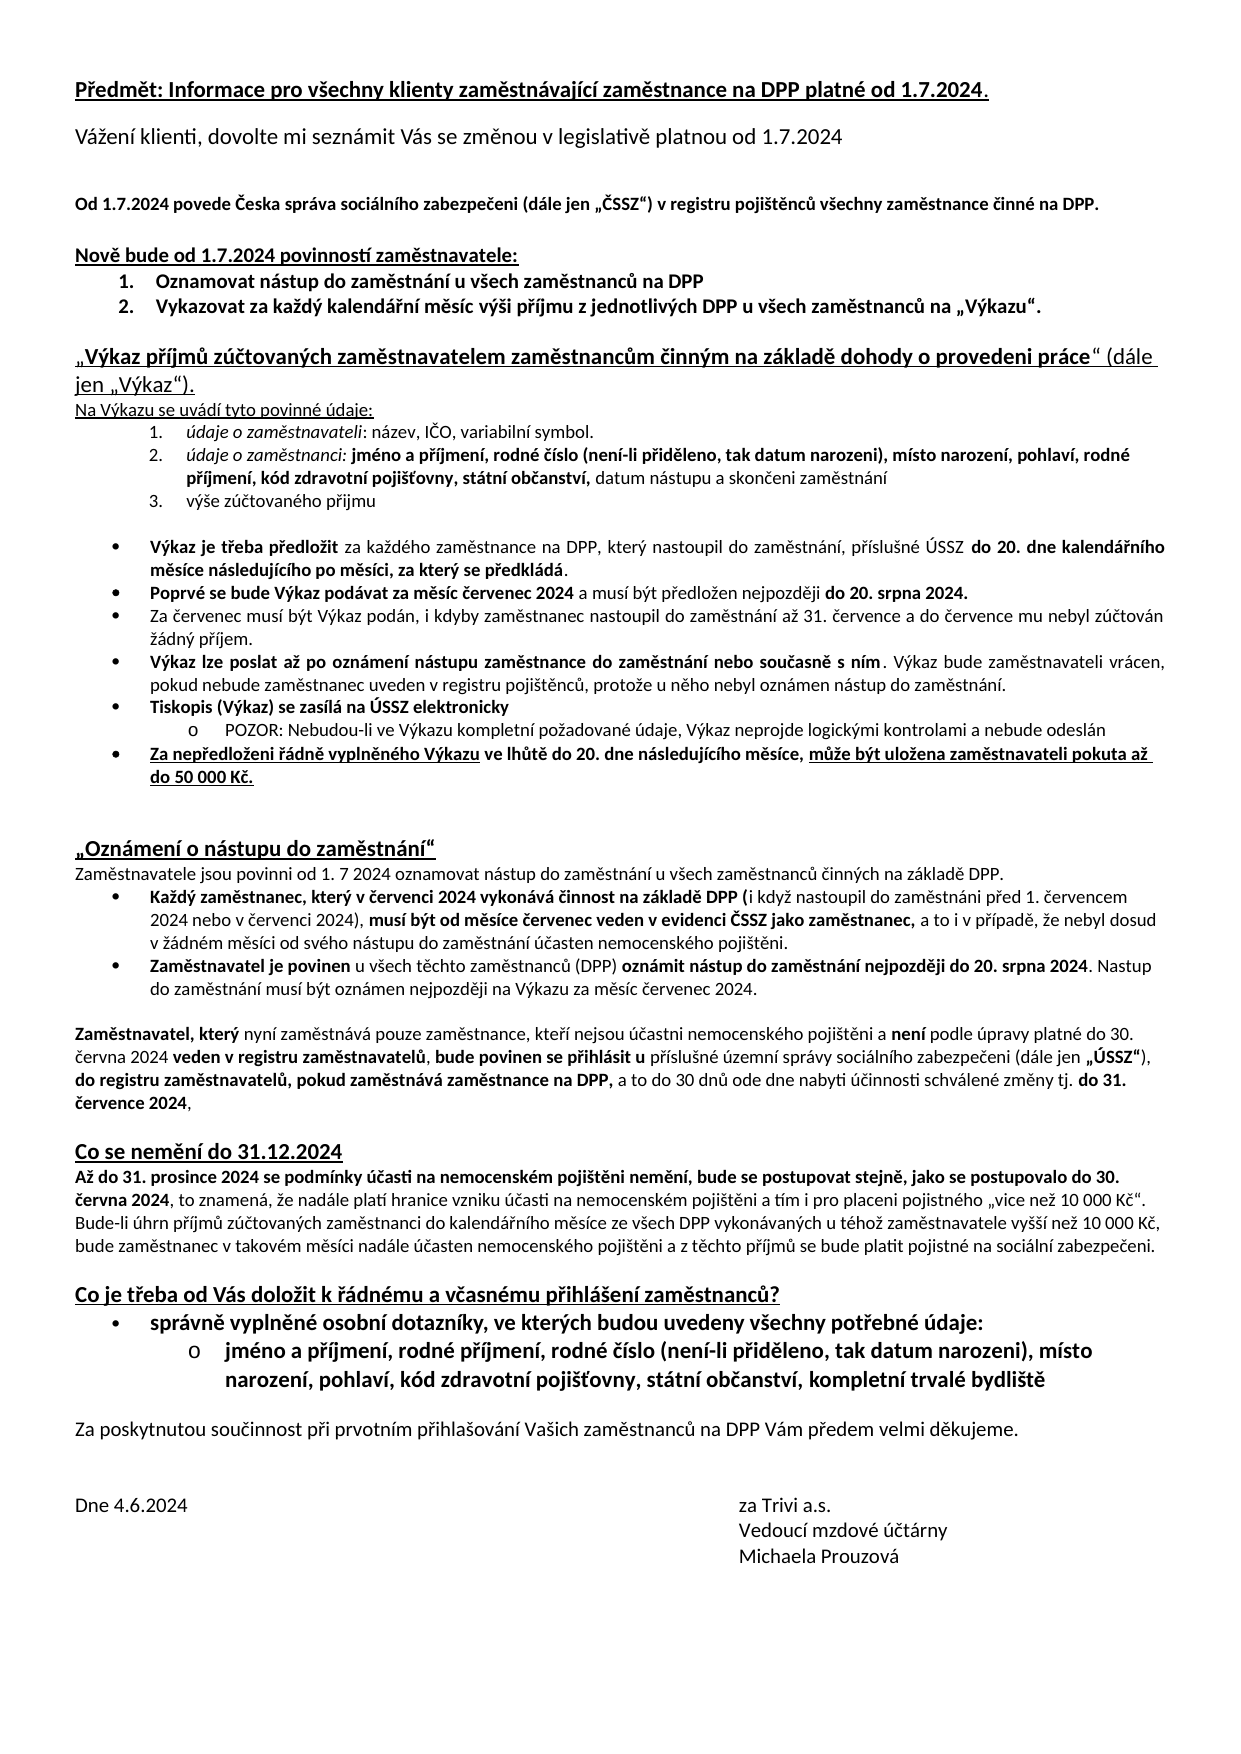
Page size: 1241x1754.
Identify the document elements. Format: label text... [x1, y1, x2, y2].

list Za červenec musí být Výkaz podán, i kdyby zaměstnanec nastoupil do zaměstnání až 31. července a do července mu nebyl zúčtován žádný příjem. [112, 604, 1165, 650]
list údaje o zaměstnavateli: název, IČO, variabilní symbol. [149, 421, 1165, 444]
list Každý zaměstnanec, který v červenci 2024 vykonává činnost na základě DPP (i když nastoupil do zaměstnáni před 1. červencem 2024 nebo v červenci 2024), musí být od měsíce červenec veden v evidenci ČSSZ jako zaměstnanec, a to i v případě, že nebyl dosud v žádném měsíci od svého nástupu do zaměstnání účasten nemocenského pojištěni. [112, 885, 1165, 954]
list správně vyplněné osobní dotazníky, ve kterých budou uvedeny všechny potřebné údaje: [112, 1308, 1165, 1336]
text Vedoucí mzdové účtárny [75, 1518, 1165, 1543]
text Michaela Prouzová [75, 1543, 1165, 1568]
text Co se nemění do 31.12.2024 [75, 1137, 1165, 1165]
list jméno a příjmení, rodné příjmení, rodné číslo (není-li přiděleno, tak datum narozeni), místo narození, pohlaví, kód zdravotní pojišťovny, státní občanství, kompletní trvalé bydliště [187, 1336, 1165, 1393]
list výše zúčtovaného přijmu [149, 489, 1165, 512]
text „Oznámení o nástupu do zaměstnání“ [75, 834, 1165, 862]
text Předmět: Informace pro všechny klienty zaměstnávající zaměstnance na DPP platné od 1.7.2024. [75, 75, 1165, 103]
text Až do 31. prosince 2024 se podmínky účasti na nemocenském pojištěni nemění, bude se postupovat stejně, jako se postupovalo do 30. června 2024, to znamená, že nadále platí hranice vzniku účasti na nemocenském pojištěni a tím i pro placeni pojistného „vice než 10 000 Kč“. Bude-li úhrn příjmů zúčtovaných zaměstnanci do kalendářního měsíce ze všech DPP vykonávaných u téhož zaměstnavatele vyšší než 10 000 Kč, bude zaměstnanec v takovém měsíci nadále účasten nemocenského pojištěni a z těchto příjmů se bude platit pojistné na sociální zabezpečeni. [75, 1165, 1165, 1257]
list Zaměstnavatel je povinen u všech těchto zaměstnanců (DPP) oznámit nástup do zaměstnání nejpozději do 20. srpna 2024. Nastup do zaměstnání musí být oznámen nejpozději na Výkazu za měsíc červenec 2024. [112, 954, 1165, 1000]
text Vážení klienti, dovolte mi seznámit Vás se změnou v legislativě platnou od 1.7.2024 [75, 122, 1165, 150]
list Tiskopis (Výkaz) se zasílá na ÚSSZ elektronicky [112, 696, 1165, 719]
list Výkaz je třeba předložit za každého zaměstnance na DPP, který nastoupil do zaměstnání, příslušné ÚSSZ do 20. dne kalendářního měsíce následujícího po měsíci, za který se předkládá. [112, 535, 1165, 581]
text Dne 4.6.2024 za Trivi a.s. [75, 1492, 1165, 1518]
text Za poskytnutou součinnost při prvotním přihlašování Vašich zaměstnanců na DPP Vám předem velmi děkujeme. [75, 1416, 1165, 1441]
list údaje o zaměstnanci: jméno a příjmení, rodné číslo (není-li přiděleno, tak datum narozeni), místo narození, pohlaví, rodné příjmení, kód zdravotní pojišťovny, státní občanství, datum nástupu a skončeni zaměstnání [149, 444, 1165, 489]
list Za nepředloženi řádně vyplněného Výkazu ve lhůtě do 20. dne následujícího měsíce, může být uložena zaměstnavateli pokuta až do 50 000 Kč. [112, 742, 1165, 788]
text Zaměstnavatel, který nyní zaměstnává pouze zaměstnance, kteří nejsou účastni nemocenského pojištěni a není podle úpravy platné do 30. června 2024 veden v registru zaměstnavatelů, bude povinen se přihlásit u příslušné územní správy sociálního zabezpečeni (dále jen „ÚSSZ“), do registru zaměstnavatelů, pokud zaměstnává zaměstnance na DPP, a to do 30 dnů ode dne nabyti účinnosti schválené změny tj. do 31. července 2024, [75, 1023, 1165, 1114]
text Na Výkazu se uvádí tyto povinné údaje: [75, 398, 1165, 421]
list Poprvé se bude Výkaz podávat za měsíc červenec 2024 a musí být předložen nejpozději do 20. srpna 2024. [112, 581, 1165, 604]
list POZOR: Nebudou-li ve Výkazu kompletní požadované údaje, Výkaz neprojde logickými kontrolami a nebude odeslán [187, 719, 1165, 742]
text Co je třeba od Vás doložit k řádnému a včasnému přihlášení zaměstnanců? [75, 1280, 1165, 1308]
text Zaměstnavatele jsou povinni od 1. 7 2024 oznamovat nástup do zaměstnání u všech zaměstnanců činných na základě DPP. [75, 862, 1165, 885]
text „Výkaz příjmů zúčtovaných zaměstnavatelem zaměstnancům činným na základě dohody o provedeni práce“ (dále jen „Výkaz“). [75, 342, 1165, 398]
list Oznamovat nástup do zaměstnání u všech zaměstnanců na DPP [118, 268, 1165, 293]
list Vykazovat za každý kalendářní měsíc výši příjmu z jednotlivých DPP u všech zaměstnanců na „Výkazu“. [118, 293, 1165, 319]
text Nově bude od 1.7.2024 povinností zaměstnavatele: [75, 243, 1165, 268]
text Od 1.7.2024 povede Česka správa sociálního zabezpečeni (dále jen „ČSSZ“) v registru pojištěnců všechny zaměstnance činné na DPP. [75, 192, 1165, 214]
list Výkaz lze poslat až po oznámení nástupu zaměstnance do zaměstnání nebo současně s ním. Výkaz bude zaměstnavateli vrácen, pokud nebude zaměstnanec uveden v registru pojištěnců, protože u něho nebyl oznámen nástup do zaměstnání. [112, 650, 1165, 696]
